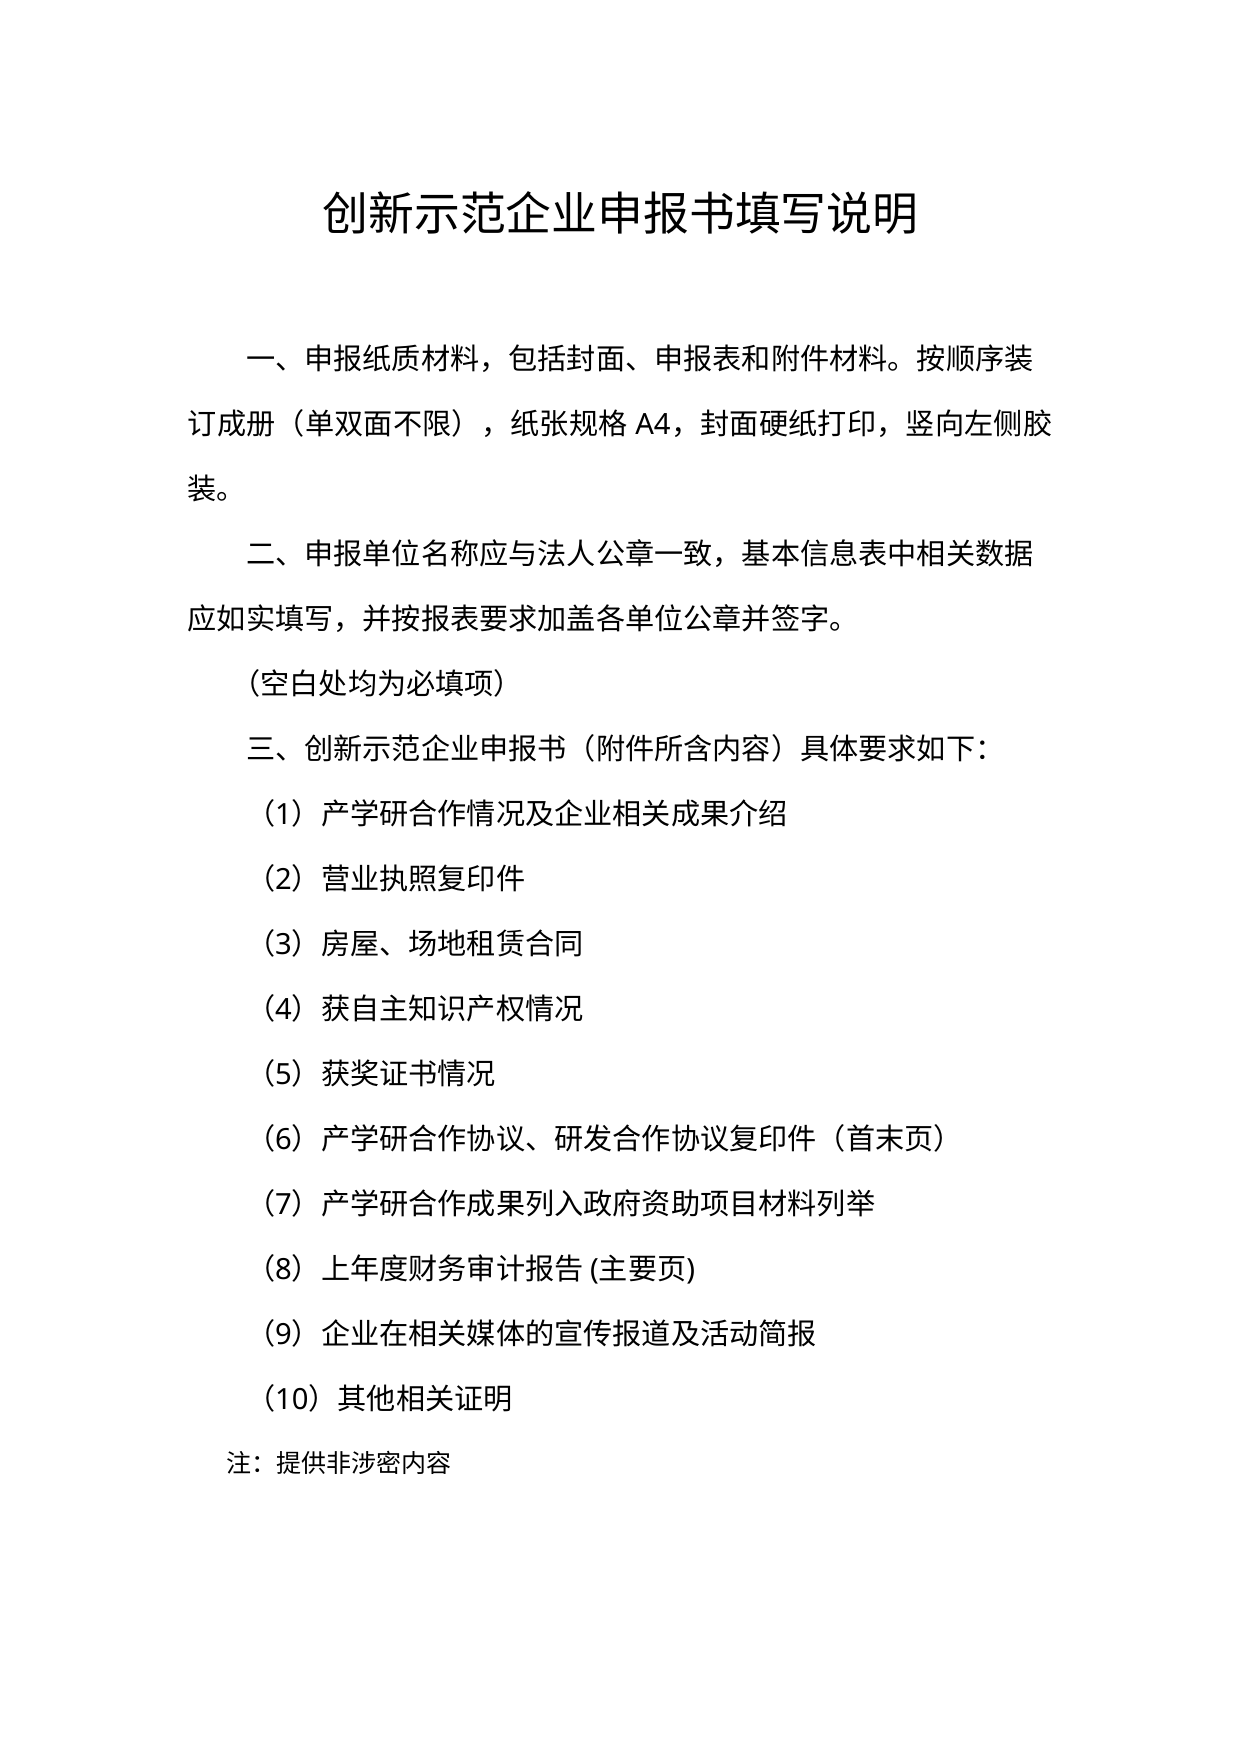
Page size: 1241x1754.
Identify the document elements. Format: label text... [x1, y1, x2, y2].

text （3）房屋、场地租赁合同 [187, 909, 1053, 974]
text （空白处均为必填项） [187, 649, 1053, 714]
text （5）获奖证书情况 [187, 1039, 1053, 1104]
text 应如实填写，并按报表要求加盖各单位公章并签字。 [187, 584, 1053, 649]
text 三、创新示范企业申报书（附件所含内容）具体要求如下： [187, 714, 1053, 779]
text 注：提供非涉密内容 [187, 1429, 1053, 1494]
text 一、申报纸质材料，包括封面、申报表和附件材料。按顺序装 [187, 324, 1053, 389]
text 订成册（单双面不限），纸张规格 A4，封面硬纸打印，竖向左侧胶装。 [187, 389, 1053, 519]
text （1）产学研合作情况及企业相关成果介绍 [187, 779, 1053, 844]
text （4）获自主知识产权情况 [187, 974, 1053, 1039]
text （6）产学研合作协议、研发合作协议复印件（首末页） [187, 1104, 1053, 1169]
text （8）上年度财务审计报告 (主要页) [187, 1234, 1053, 1299]
text （7）产学研合作成果列入政府资助项目材料列举 [187, 1169, 1053, 1234]
text 创新示范企业申报书填写说明 [187, 162, 1053, 259]
text （2）营业执照复印件 [187, 844, 1053, 909]
text （9）企业在相关媒体的宣传报道及活动简报 [187, 1299, 1053, 1364]
text （10）其他相关证明 [187, 1364, 1053, 1429]
text 二、申报单位名称应与法人公章一致，基本信息表中相关数据 [187, 519, 1053, 584]
